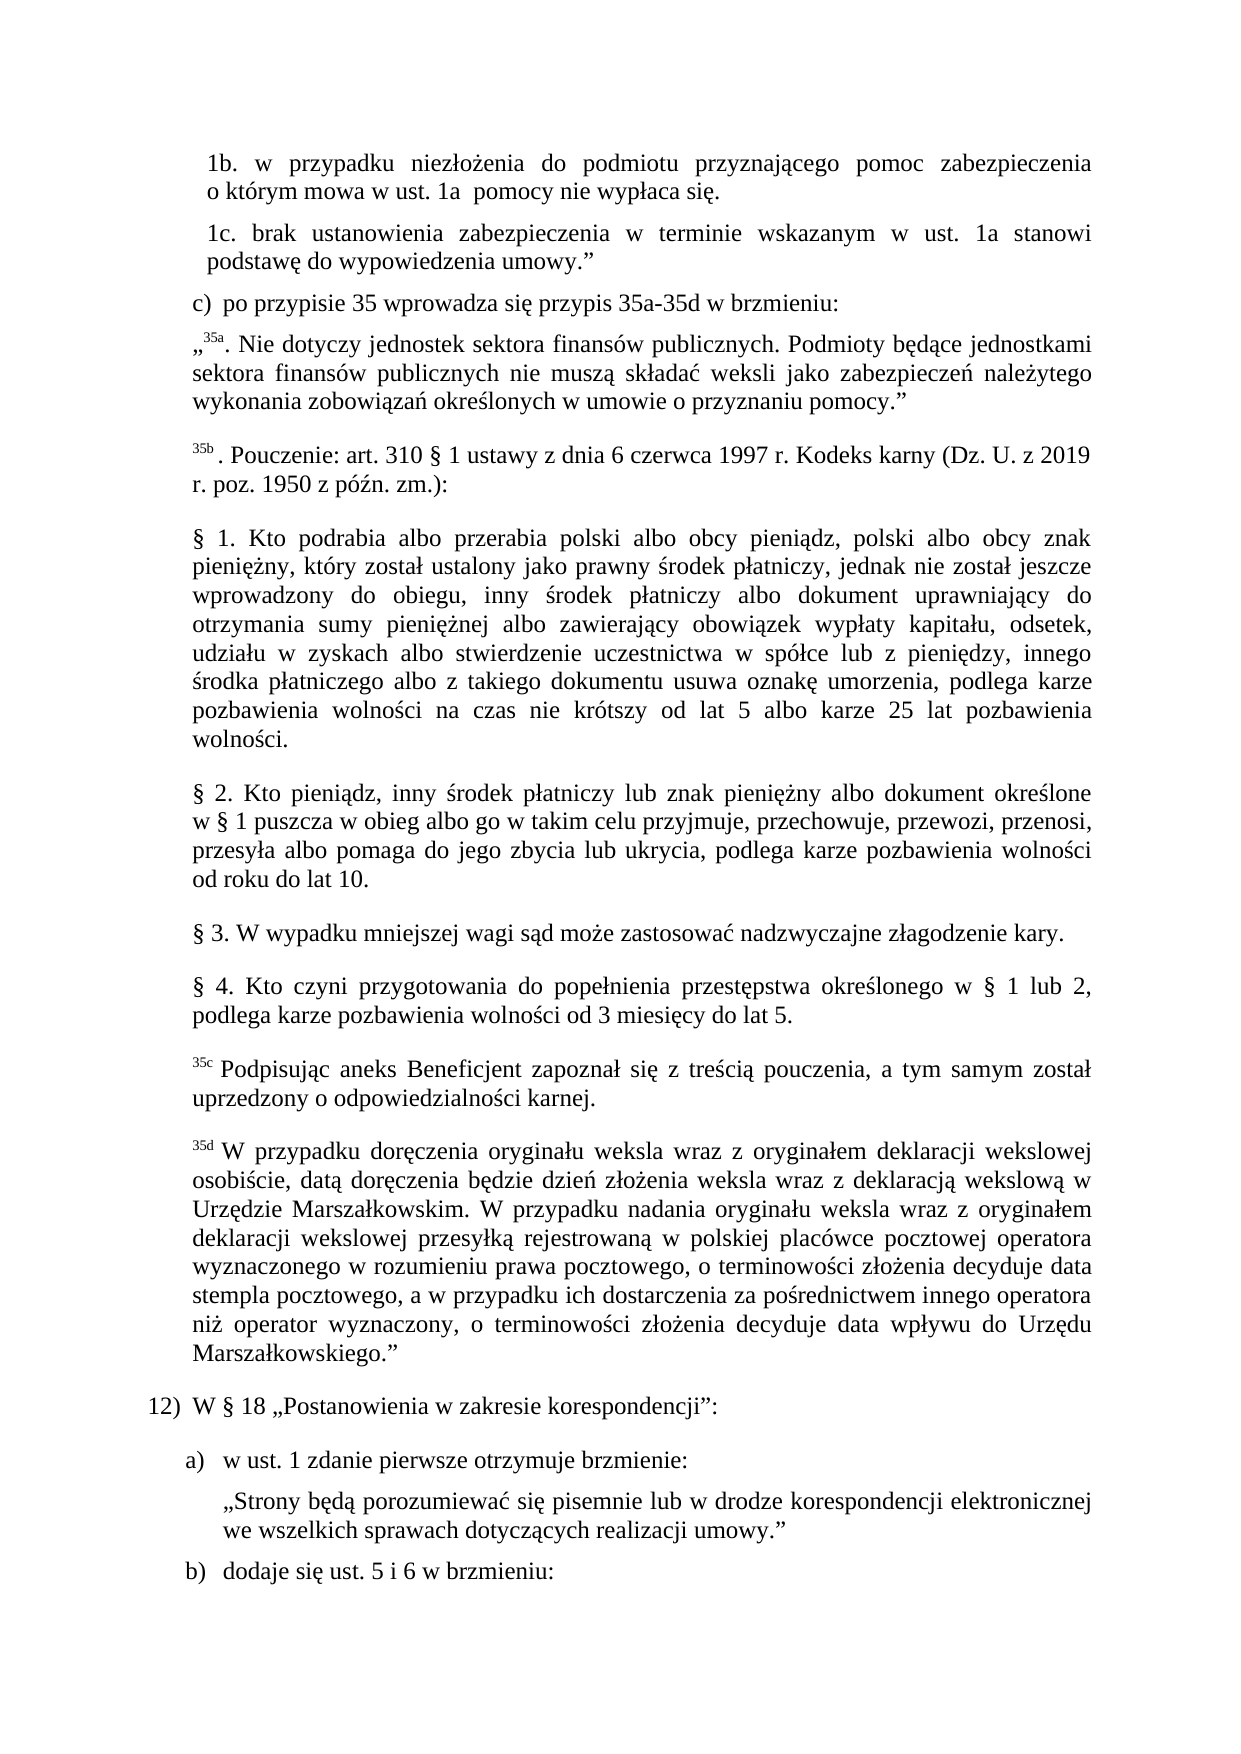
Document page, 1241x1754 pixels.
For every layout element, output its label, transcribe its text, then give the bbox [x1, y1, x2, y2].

list 1b. w przypadku niezłożenia do podmiotu przyznającego pomoc zabezpieczenia o którym mowa w ust. 1a pomocy nie wypłaca się. [207, 148, 1093, 205]
list po przypisie 35 wprowadza się przypis 35a-35d w brzmieniu: [192, 288, 1093, 316]
text § 3. W wypadku mniejszej wagi sąd może zastosować nadzwyczajne złagodzenie kary. [192, 918, 1093, 946]
text § 2. Kto pieniądz, inny środek płatniczy lub znak pieniężny albo dokument określone w § 1 puszcza w obieg albo go w takim celu przyjmuje, przechowuje, przewozi, przenosi, przesyła albo pomaga do jego zbycia lub ukrycia, podlega karze pozbawienia wolności od roku do lat 10. [192, 778, 1093, 893]
text 35c Podpisując aneks Beneficjent zapoznał się z treścią pouczenia, a tym samym został uprzedzony o odpowiedzialności karnej. [192, 1054, 1093, 1111]
list w ust. 1 zdanie pierwsze otrzymuje brzmienie: [185, 1445, 1093, 1474]
text 35b . Pouczenie: art. 310 § 1 ustawy z dnia 6 czerwca 1997 r. Kodeks karny (Dz. U. z 2019 r. poz. 1950 z późn. zm.): [192, 440, 1093, 498]
list W § 18 „Postanowienia w zakresie korespondencji”: [147, 1391, 1093, 1420]
text § 4. Kto czyni przygotowania do popełnienia przestępstwa określonego w § 1 lub 2, podlega karze pozbawienia wolności od 3 miesięcy do lat 5. [192, 971, 1093, 1029]
text 35d W przypadku doręczenia oryginału weksla wraz z oryginałem deklaracji wekslowej osobiście, datą doręczenia będzie dzień złożenia weksla wraz z deklaracją wekslową w Urzędzie Marszałkowskim. W przypadku nadania oryginału weksla wraz z oryginałem deklaracji wekslowej przesyłką rejestrowaną w polskiej placówce pocztowej operatora wyznaczonego w rozumieniu prawa pocztowego, o terminowości złożenia decyduje data stempla pocztowego, a w przypadku ich dostarczenia za pośrednictwem innego operatora niż operator wyznaczony, o terminowości złożenia decyduje data wpływu do Urzędu Marszałkowskiego.” [192, 1136, 1093, 1366]
text § 1. Kto podrabia albo przerabia polski albo obcy pieniądz, polski albo obcy znak pieniężny, który został ustalony jako prawny środek płatniczy, jednak nie został jeszcze wprowadzony do obiegu, inny środek płatniczy albo dokument uprawniający do otrzymania sumy pieniężnej albo zawierający obowiązek wypłaty kapitału, odsetek, udziału w zyskach albo stwierdzenie uczestnictwa w spółce lub z pieniędzy, innego środka płatniczego albo z takiego dokumentu usuwa oznakę umorzenia, podlega karze pozbawienia wolności na czas nie krótszy od lat 5 albo karze 25 lat pozbawienia wolności. [192, 523, 1093, 753]
list dodaje się ust. 5 i 6 w brzmieniu: [185, 1556, 1093, 1585]
list „Strony będą porozumiewać się pisemnie lub w drodze korespondencji elektronicznej we wszelkich sprawach dotyczących realizacji umowy.” [223, 1486, 1093, 1544]
text „35a. Nie dotyczy jednostek sektora finansów publicznych. Podmioty będące jednostkami sektora finansów publicznych nie muszą składać weksli jako zabezpieczeń należytego wykonania zobowiązań określonych w umowie o przyznaniu pomocy.” [192, 329, 1093, 415]
list 1c. brak ustanowienia zabezpieczenia w terminie wskazanym w ust. 1a stanowi podstawę do wypowiedzenia umowy.” [207, 218, 1093, 275]
